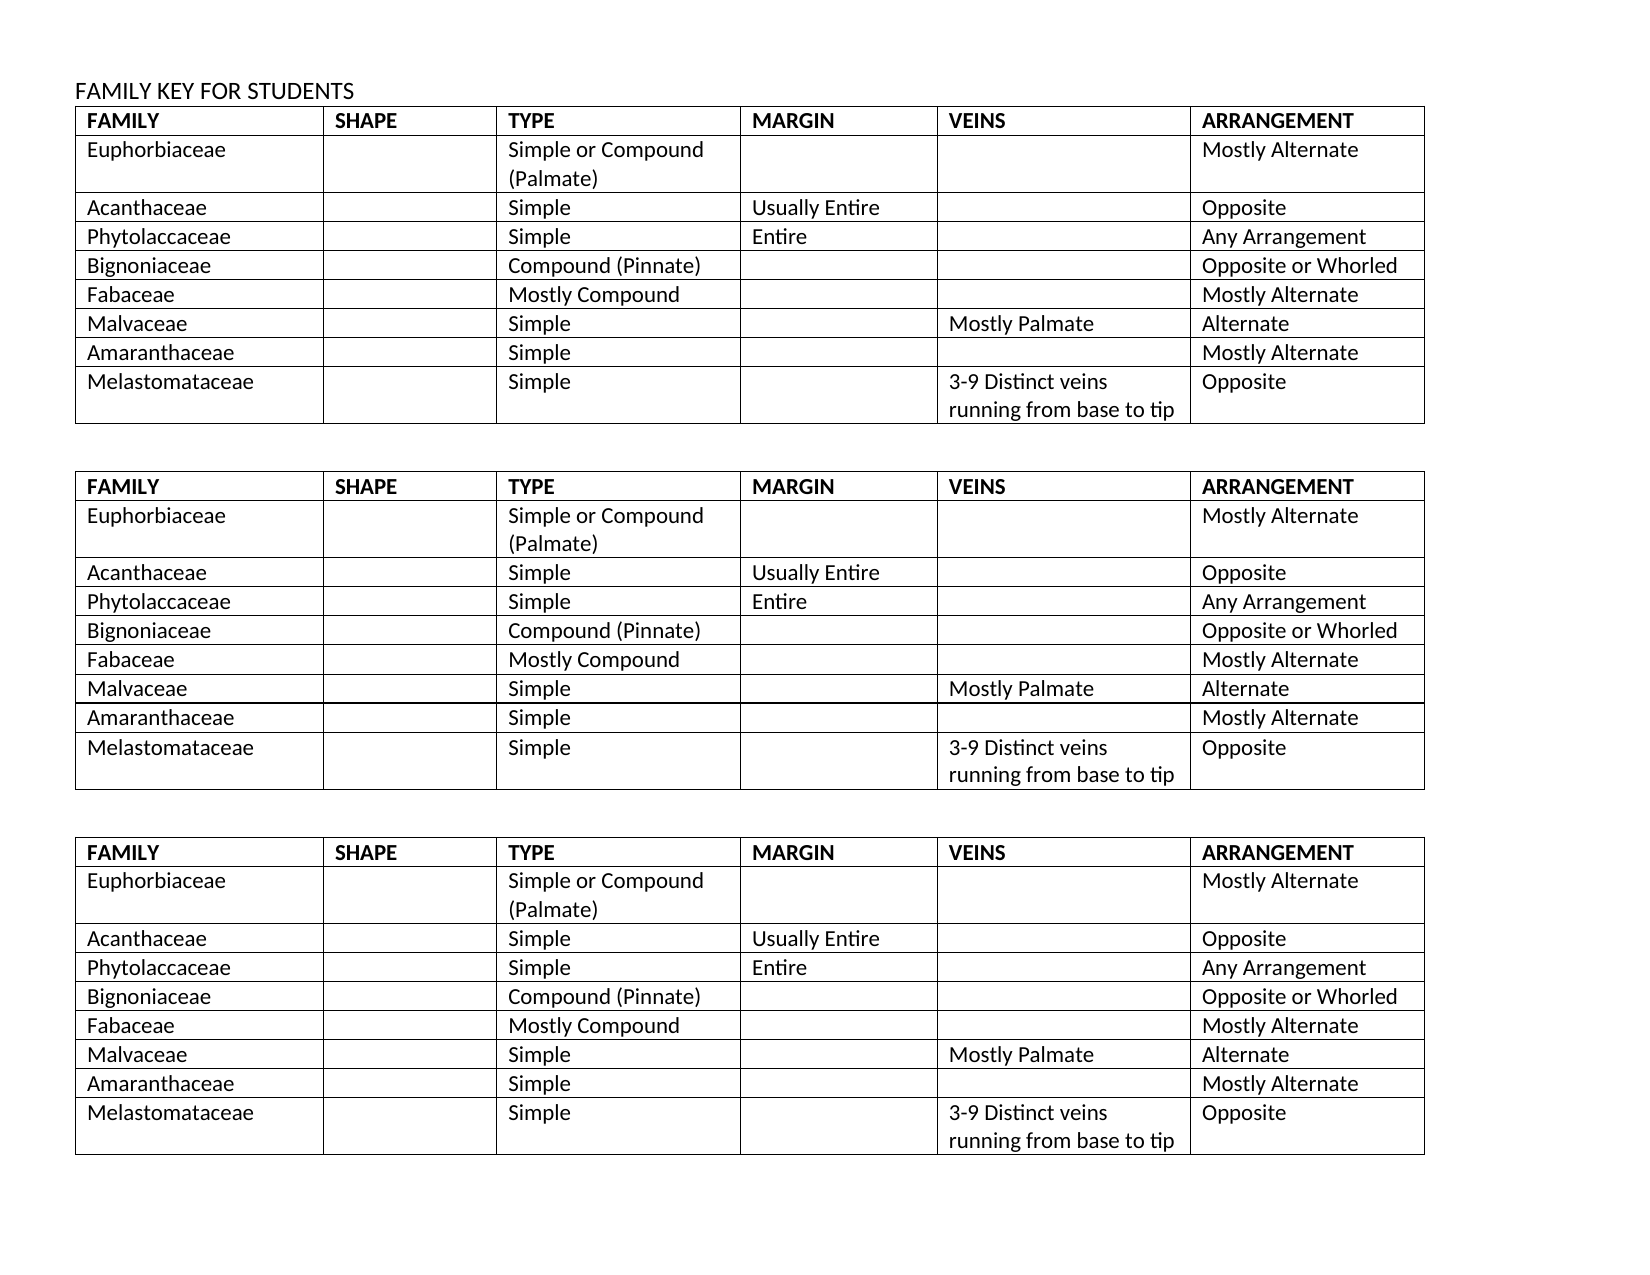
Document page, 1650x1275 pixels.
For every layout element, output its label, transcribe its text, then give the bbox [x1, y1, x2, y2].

table_cell Mostly Alternate [1191, 338, 1424, 366]
table_cell Simple [497, 704, 740, 732]
table_cell Acanthaceae [76, 924, 323, 952]
table_cell [324, 136, 496, 192]
table_cell Mostly Alternate [1191, 136, 1424, 192]
table_cell [324, 704, 496, 732]
table_cell Mostly Alternate [1191, 704, 1424, 732]
table_cell Alternate [1191, 1040, 1424, 1068]
table_cell Simple [497, 1098, 740, 1154]
table_cell Opposite or Whorled [1191, 251, 1424, 279]
table_header SHAPE [324, 838, 496, 866]
table_cell [938, 645, 1190, 673]
table_cell Any Arrangement [1191, 222, 1424, 250]
table_header FAMILY [76, 107, 323, 134]
table_cell [938, 251, 1190, 279]
table_cell [938, 982, 1190, 1010]
table_cell Simple [497, 675, 740, 702]
table_cell Entire [741, 953, 937, 981]
table_cell [324, 1098, 496, 1154]
table_cell Opposite or Whorled [1191, 616, 1424, 644]
table_header FAMILY [76, 472, 323, 500]
table_cell [324, 1011, 496, 1039]
table_cell Opposite [1191, 733, 1424, 789]
table_cell Euphorbiaceae [76, 501, 323, 557]
table_cell Usually Entire [741, 924, 937, 952]
table_cell Malvaceae [76, 675, 323, 702]
table_cell [741, 645, 937, 673]
table_cell [324, 1040, 496, 1068]
table_cell [938, 924, 1190, 952]
table_cell Compound (Pinnate) [497, 982, 740, 1010]
table_cell Bignoniaceae [76, 251, 323, 279]
table_cell Mostly Palmate [938, 309, 1190, 337]
table_header MARGIN [741, 472, 937, 500]
table_cell Acanthaceae [76, 558, 323, 586]
table_cell [938, 953, 1190, 981]
table_cell [741, 1011, 937, 1039]
table_header ARRANGEMENT [1191, 838, 1424, 866]
table_header MARGIN [741, 838, 937, 866]
table_cell Mostly Alternate [1191, 280, 1424, 308]
table_cell [938, 1069, 1190, 1097]
table_cell [741, 338, 937, 366]
table_cell Mostly Compound [497, 1011, 740, 1039]
table_cell [741, 309, 937, 337]
table_cell Fabaceae [76, 280, 323, 308]
table_cell [324, 501, 496, 557]
table_cell Mostly Palmate [938, 1040, 1190, 1068]
table_cell [741, 867, 937, 923]
table_header ARRANGEMENT [1191, 472, 1424, 500]
table_header VEINS [938, 107, 1190, 134]
table_cell Fabaceae [76, 645, 323, 673]
table_header SHAPE [324, 107, 496, 134]
table_cell Acanthaceae [76, 193, 323, 221]
table_cell [741, 982, 937, 1010]
table_cell Compound (Pinnate) [497, 616, 740, 644]
table_cell Simple [497, 1069, 740, 1097]
table_cell [324, 338, 496, 366]
table_cell Bignoniaceae [76, 616, 323, 644]
table_cell Simple [497, 338, 740, 366]
table_cell Malvaceae [76, 309, 323, 337]
table_cell Simple [497, 222, 740, 250]
table_cell Simple [497, 309, 740, 337]
table_cell [741, 251, 937, 279]
table_cell Simple or Compound (Palmate) [497, 136, 740, 192]
table_cell [324, 251, 496, 279]
table_cell Mostly Compound [497, 280, 740, 308]
table_cell Mostly Alternate [1191, 501, 1424, 557]
table_cell [741, 733, 937, 789]
table_cell Opposite [1191, 193, 1424, 221]
table_cell Amaranthaceae [76, 338, 323, 366]
table_header SHAPE [324, 472, 496, 500]
table_cell Mostly Alternate [1191, 1069, 1424, 1097]
table_header FAMILY [76, 838, 323, 866]
table_cell Phytolaccaceae [76, 222, 323, 250]
table_cell [741, 616, 937, 644]
table_cell [938, 338, 1190, 366]
table_cell Bignoniaceae [76, 982, 323, 1010]
table_cell Simple [497, 367, 740, 423]
table_cell [324, 924, 496, 952]
table_cell Mostly Alternate [1191, 645, 1424, 673]
table_cell [741, 136, 937, 192]
table_header TYPE [497, 107, 740, 134]
table_cell [938, 587, 1190, 615]
table_cell [741, 367, 937, 423]
table_cell Alternate [1191, 675, 1424, 702]
table_cell Simple [497, 953, 740, 981]
table_cell Usually Entire [741, 193, 937, 221]
table_cell [324, 675, 496, 702]
table_cell [938, 704, 1190, 732]
table_cell Opposite [1191, 1098, 1424, 1154]
table_cell [324, 280, 496, 308]
table_cell Melastomataceae [76, 367, 323, 423]
table_cell 3-9 Distinct veins running from base to tip [938, 367, 1190, 423]
table_cell Opposite [1191, 558, 1424, 586]
table_cell [324, 953, 496, 981]
table_cell [741, 280, 937, 308]
table_cell [741, 1069, 937, 1097]
table_cell 3-9 Distinct veins running from base to tip [938, 1098, 1190, 1154]
table_cell Simple [497, 558, 740, 586]
table_cell Mostly Compound [497, 645, 740, 673]
table_cell Amaranthaceae [76, 1069, 323, 1097]
table_cell [324, 867, 496, 923]
table_cell Mostly Alternate [1191, 867, 1424, 923]
table_cell Compound (Pinnate) [497, 251, 740, 279]
table_cell Phytolaccaceae [76, 587, 323, 615]
table_header ARRANGEMENT [1191, 107, 1424, 134]
table_cell Mostly Alternate [1191, 1011, 1424, 1039]
table_cell Simple [497, 587, 740, 615]
table_cell [324, 733, 496, 789]
table_cell [741, 501, 937, 557]
table_cell Simple [497, 193, 740, 221]
table_cell Simple [497, 924, 740, 952]
table_cell [938, 1011, 1190, 1039]
table_cell Mostly Palmate [938, 675, 1190, 702]
table_cell Opposite or Whorled [1191, 982, 1424, 1010]
table_cell Melastomataceae [76, 733, 323, 789]
table_cell Simple or Compound (Palmate) [497, 501, 740, 557]
table_cell [741, 1040, 937, 1068]
table_cell [324, 558, 496, 586]
table_cell Simple or Compound (Palmate) [497, 867, 740, 923]
table_cell [938, 867, 1190, 923]
table_cell [324, 222, 496, 250]
table_cell [324, 193, 496, 221]
table_header MARGIN [741, 107, 937, 134]
table_cell [324, 616, 496, 644]
table_cell [938, 501, 1190, 557]
table_cell [938, 136, 1190, 192]
table_cell Fabaceae [76, 1011, 323, 1039]
table_cell Alternate [1191, 309, 1424, 337]
table_cell Melastomataceae [76, 1098, 323, 1154]
table_cell [741, 1098, 937, 1154]
table_cell [324, 1069, 496, 1097]
table_header TYPE [497, 472, 740, 500]
table_cell [741, 704, 937, 732]
table_cell Euphorbiaceae [76, 136, 323, 192]
table_cell Entire [741, 222, 937, 250]
table_header TYPE [497, 838, 740, 866]
table_cell [938, 280, 1190, 308]
table_cell [324, 309, 496, 337]
table_cell [938, 222, 1190, 250]
table_header VEINS [938, 838, 1190, 866]
table_cell Usually Entire [741, 558, 937, 586]
table_cell [741, 675, 937, 702]
table_cell [938, 616, 1190, 644]
table_cell Phytolaccaceae [76, 953, 323, 981]
table_cell [938, 558, 1190, 586]
table_cell Simple [497, 1040, 740, 1068]
table_cell Entire [741, 587, 937, 615]
table_cell 3-9 Distinct veins running from base to tip [938, 733, 1190, 789]
table_cell [324, 367, 496, 423]
table_cell Opposite [1191, 924, 1424, 952]
table_header VEINS [938, 472, 1190, 500]
table_cell Euphorbiaceae [76, 867, 323, 923]
table_cell Amaranthaceae [76, 704, 323, 732]
table_cell [324, 982, 496, 1010]
table_cell Any Arrangement [1191, 953, 1424, 981]
table_cell [324, 645, 496, 673]
table_cell [324, 587, 496, 615]
table_cell Any Arrangement [1191, 587, 1424, 615]
table_cell [938, 193, 1190, 221]
table_cell Malvaceae [76, 1040, 323, 1068]
table_cell Opposite [1191, 367, 1424, 423]
table_cell Simple [497, 733, 740, 789]
